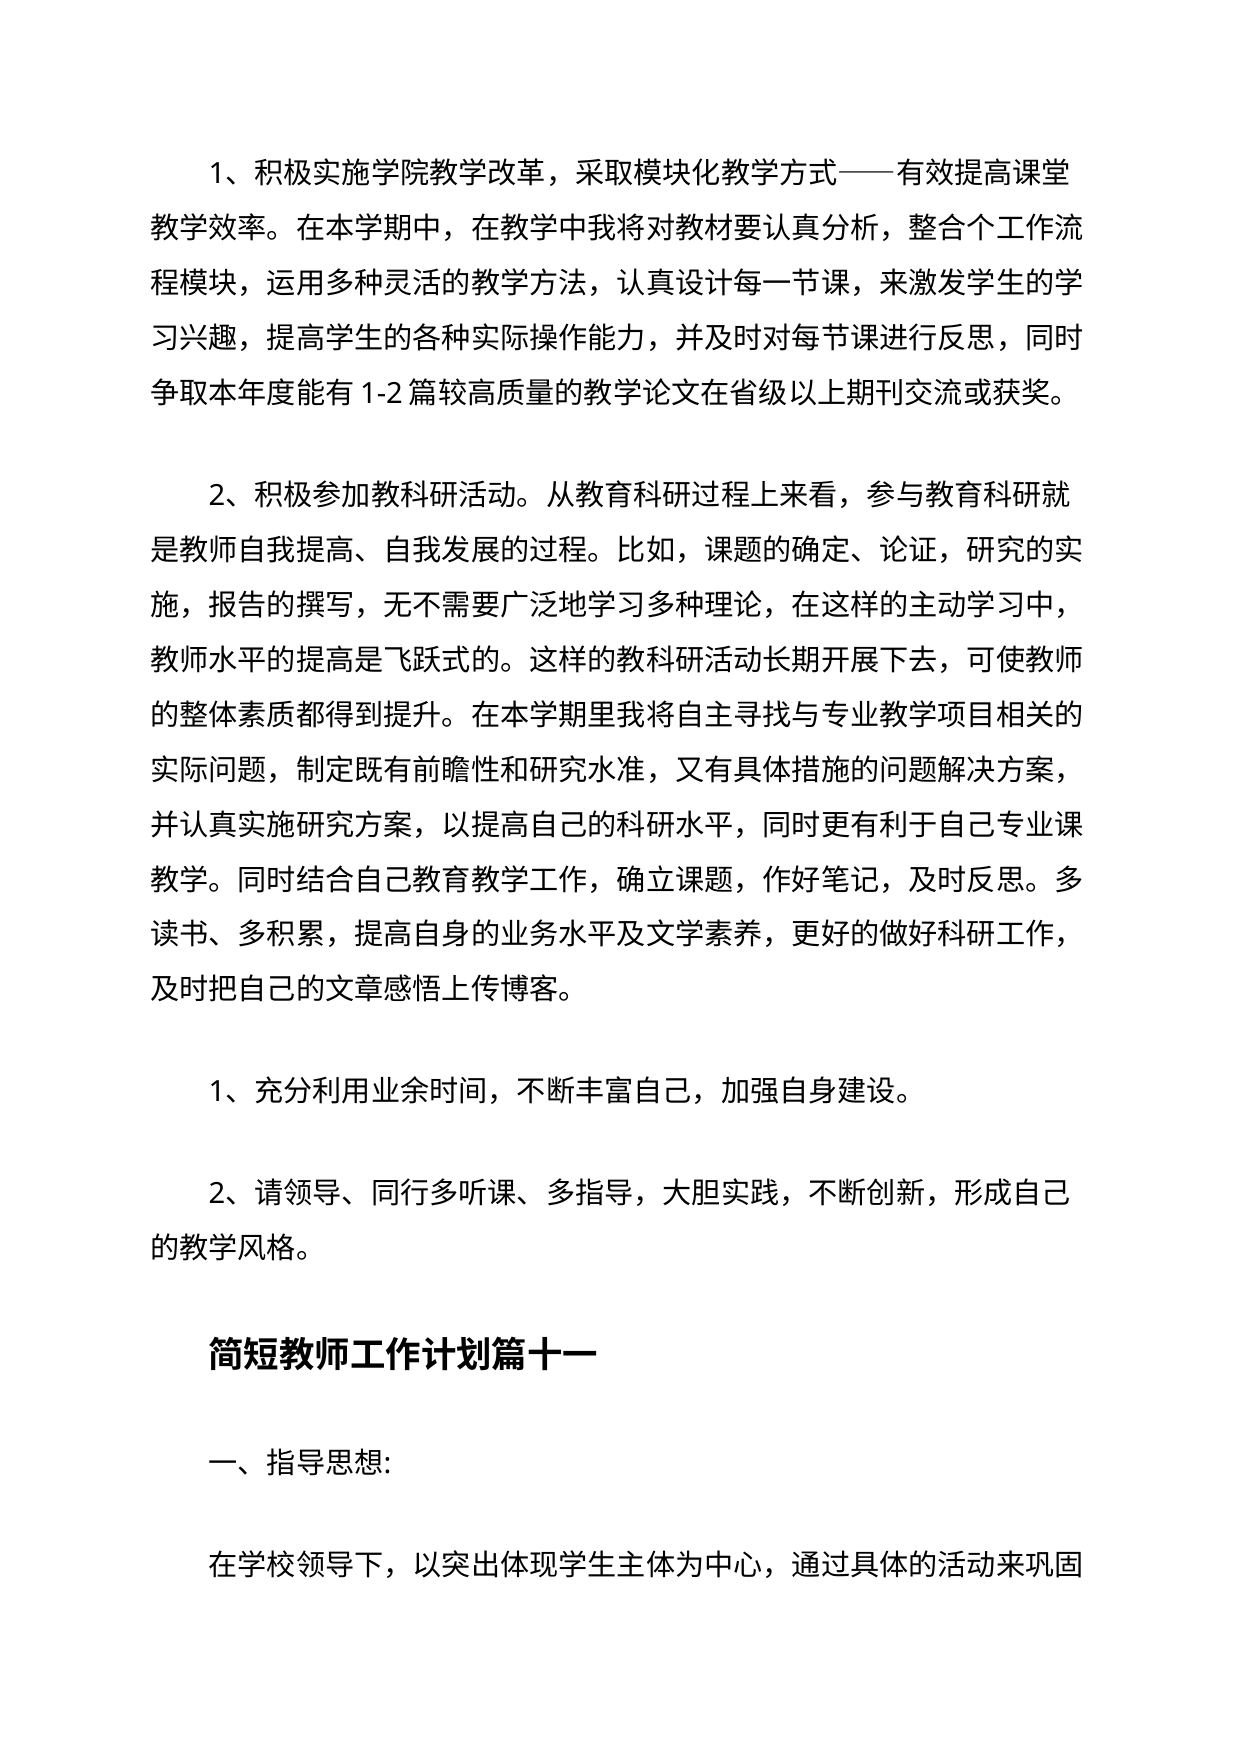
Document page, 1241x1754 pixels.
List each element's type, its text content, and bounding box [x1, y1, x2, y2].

text 2、积极参加教科研活动。从教育科研过程上来看，参与教育科研就是教师自我提高、自我发展的过程。比如，课题的确定、论证，研究的实施，报告的撰写，无不需要广泛地学习多种理论，在这样的主动学习中，教师水平的提高是飞跃式的。这样的教科研活动长期开展下去，可使教师的整体素质都得到提升。在本学期里我将自主寻找与专业教学项目相关的实际问题，制定既有前瞻性和研究水准，又有具体措施的问题解决方案，并认真实施研究方案，以提高自己的科研水平，同时更有利于自己专业课教学。同时结合自己教育教学工作，确立课题，作好笔记，及时反思。多读书、多积累，提高自身的业务水平及文学素养，更好的做好科研工作，及时把自己的文章感悟上传博客。 [150, 472, 1090, 1008]
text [150, 1542, 1090, 1584]
text 1、充分利用业余时间，不断丰富自己，加强自身建设。 [150, 1068, 1090, 1110]
text 一、指导思想: [150, 1440, 1090, 1482]
text 2、请领导、同行多听课、多指导，大胆实践，不断创新，形成自己的教学风格。 [150, 1169, 1090, 1267]
text 1、积极实施学院教学改革，采取模块化教学方式——有效提高课堂教学效率。在本学期中，在教学中我将对教材要认真分析，整合个工作流程模块，运用多种灵活的教学方法，认真设计每一节课，来激发学生的学习兴趣，提高学生的各种实际操作能力，并及时对每节课进行反思，同时争取本年度能有1-2篇较高质量的教学论文在省级以上期刊交流或获奖。 [150, 150, 1090, 412]
text 简短教师工作计划篇十一 [150, 1326, 1090, 1378]
